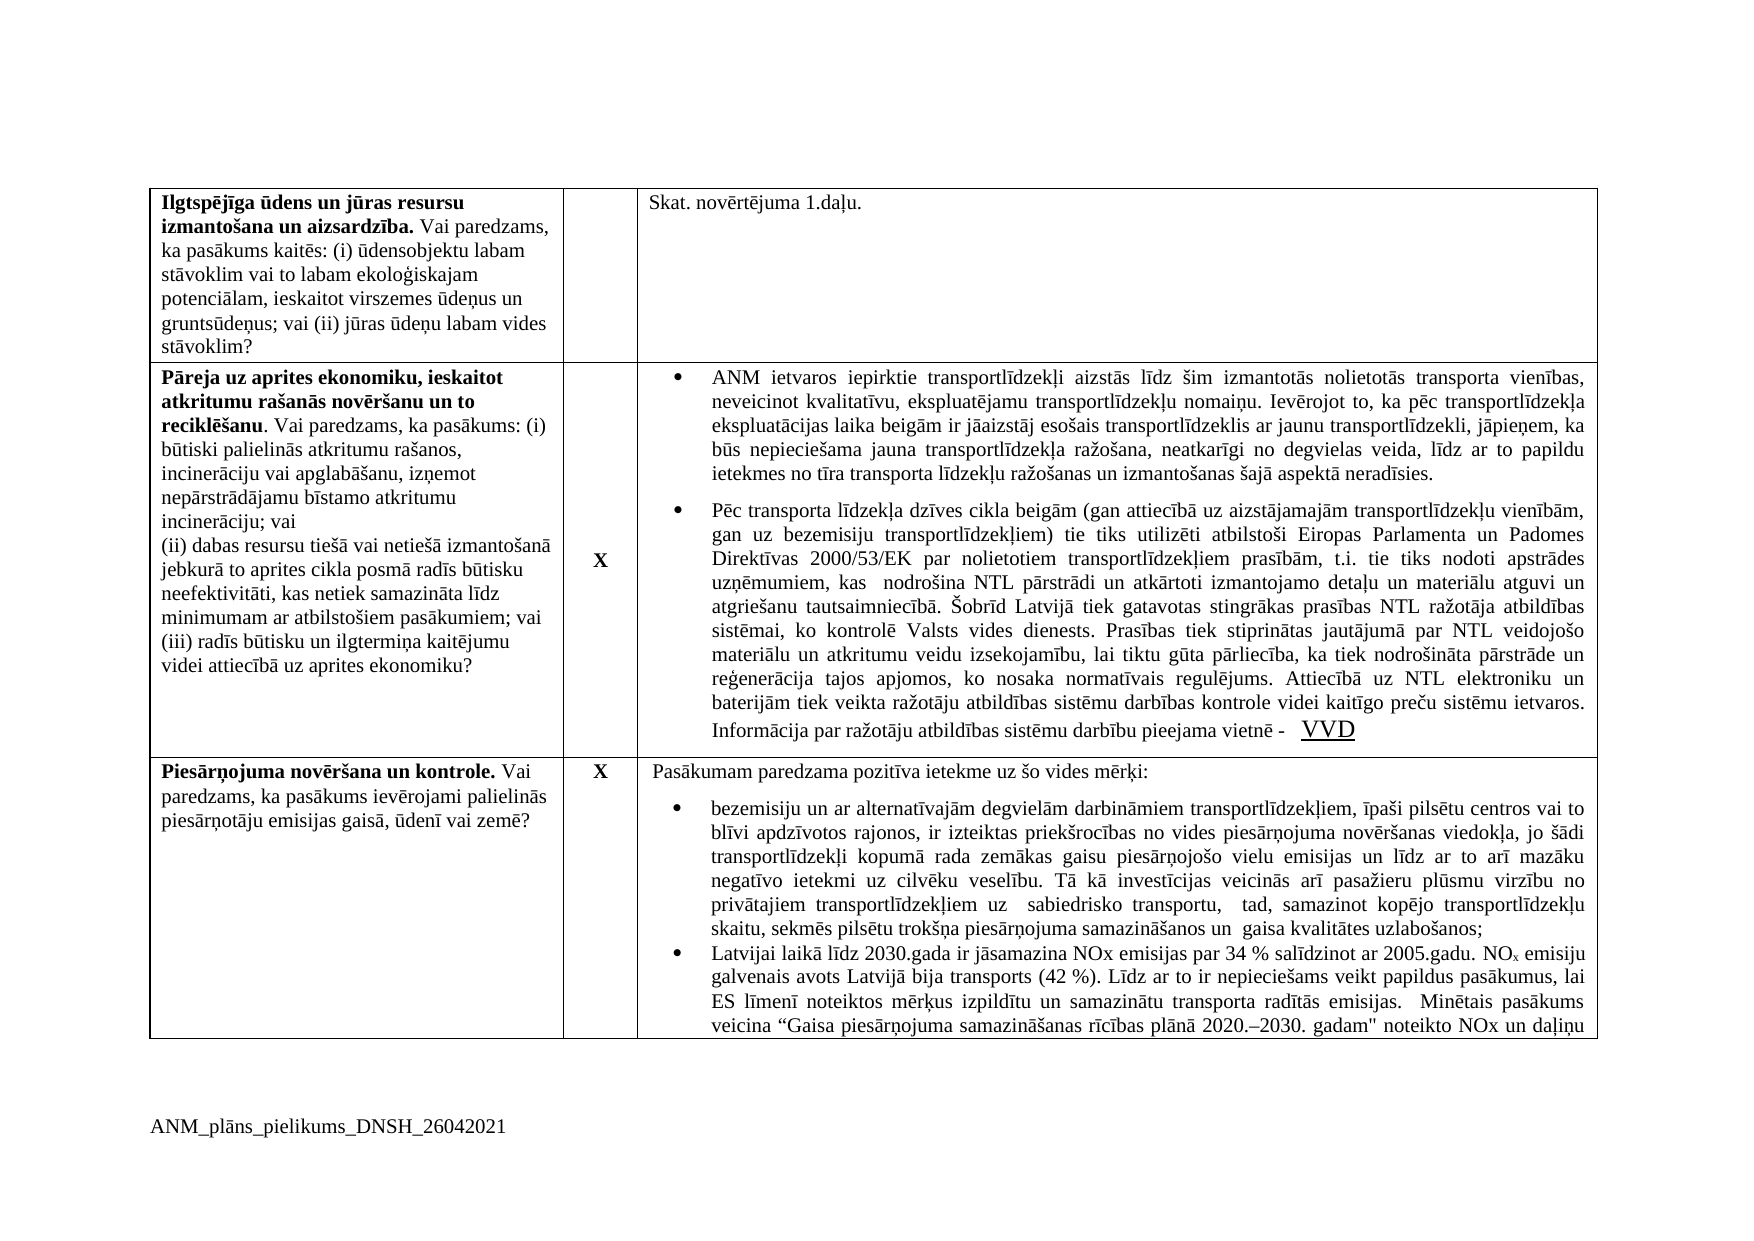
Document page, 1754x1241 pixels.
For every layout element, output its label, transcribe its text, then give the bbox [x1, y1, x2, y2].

table_cell Ilgtspējīga ūdens un jūras resursu izmantošana un aizsardzība. Vai paredzams, ka pasākums kaitēs: (i) ūdensobjektu labam stāvoklim vai to labam ekoloģiskajam potenciālam, ieskaitot virszemes ūdeņus un gruntsūdeņus; vai (ii) jūras ūdeņu labam vides stāvoklim? [151, 189, 563, 362]
table_cell [564, 189, 637, 362]
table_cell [151, 758, 563, 1038]
table_cell X [564, 758, 637, 1038]
table_cell Pāreja uz aprites ekonomiku, ieskaitot atkritumu rašanās novēršanu un to reciklēšanu. Vai paredzams, ka pasākums: (i) būtiski palielinās atkritumu rašanos, incinerāciju vai apglabāšanu, izņemot nepārstrādājamu bīstamo atkritumu incinerāciju; vai (ii) dabas resursu tiešā vai netiešā izmantošanā jebkurā to aprites cikla posmā radīs būtisku neefektivitāti, kas netiek samazināta līdz minimumam ar atbilstošiem pasākumiem; vai (iii) radīs būtisku un ilgtermiņa kaitējumu videi attiecībā uz aprites ekonomiku? [151, 363, 563, 757]
table_cell X [564, 363, 637, 757]
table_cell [638, 189, 1597, 362]
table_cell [638, 758, 1597, 1038]
table_cell ANM ietvaros iepirktie transportlīdzekļi aizstās līdz šim izmantotās nolietotās transporta vienības, neveicinot kvalitatīvu, ekspluatējamu transportlīdzekļu nomaiņu. Ievērojot to, ka pēc transportlīdzekļa ekspluatācijas laika beigām ir jāaizstāj esošais transportlīdzeklis ar jaunu transportlīdzekli, jāpieņem, ka būs nepieciešama jauna transportlīdzekļa ražošana, neatkarīgi no degvielas veida, līdz ar to papildu ietekmes no tīra transporta līdzekļu ražošanas un izmantošanas šajā aspektā neradīsies. Pēc transporta līdzekļa dzīves cikla beigām (gan attiecībā uz aizstājamajām transportlīdzekļu vienībām, gan uz bezemisiju transportlīdzekļiem) tie tiks utilizēti atbilstoši Eiropas Parlamenta un Padomes Direktīvas 2000/53/EK par nolietotiem transportlīdzekļiem prasībām, t.i. tie tiks nodoti apstrādes uzņēmumiem, kas nodrošina NTL pārstrādi un atkārtoti izmantojamo detaļu un materiālu atguvi un atgriešanu tautsaimniecībā. Šobrīd Latvijā tiek gatavotas stingrākas prasības NTL ražotāja atbildības sistēmai, ko kontrolē Valsts vides dienests. Prasības tiek stiprinātas jautājumā par NTL veidojošo materiālu un atkritumu veidu izsekojamību, lai tiktu gūta pārliecība, ka tiek nodrošināta pārstrāde un reģenerācija tajos apjomos, ko nosaka normatīvais regulējums. Attiecībā uz NTL elektroniku un baterijām tiek veikta ražotāju atbildības sistēmu darbības kontrole videi kaitīgo preču sistēmu ietvaros. Informācija par ražotāju atbildības sistēmu darbību pieejama vietnē - VVD [638, 363, 1597, 757]
